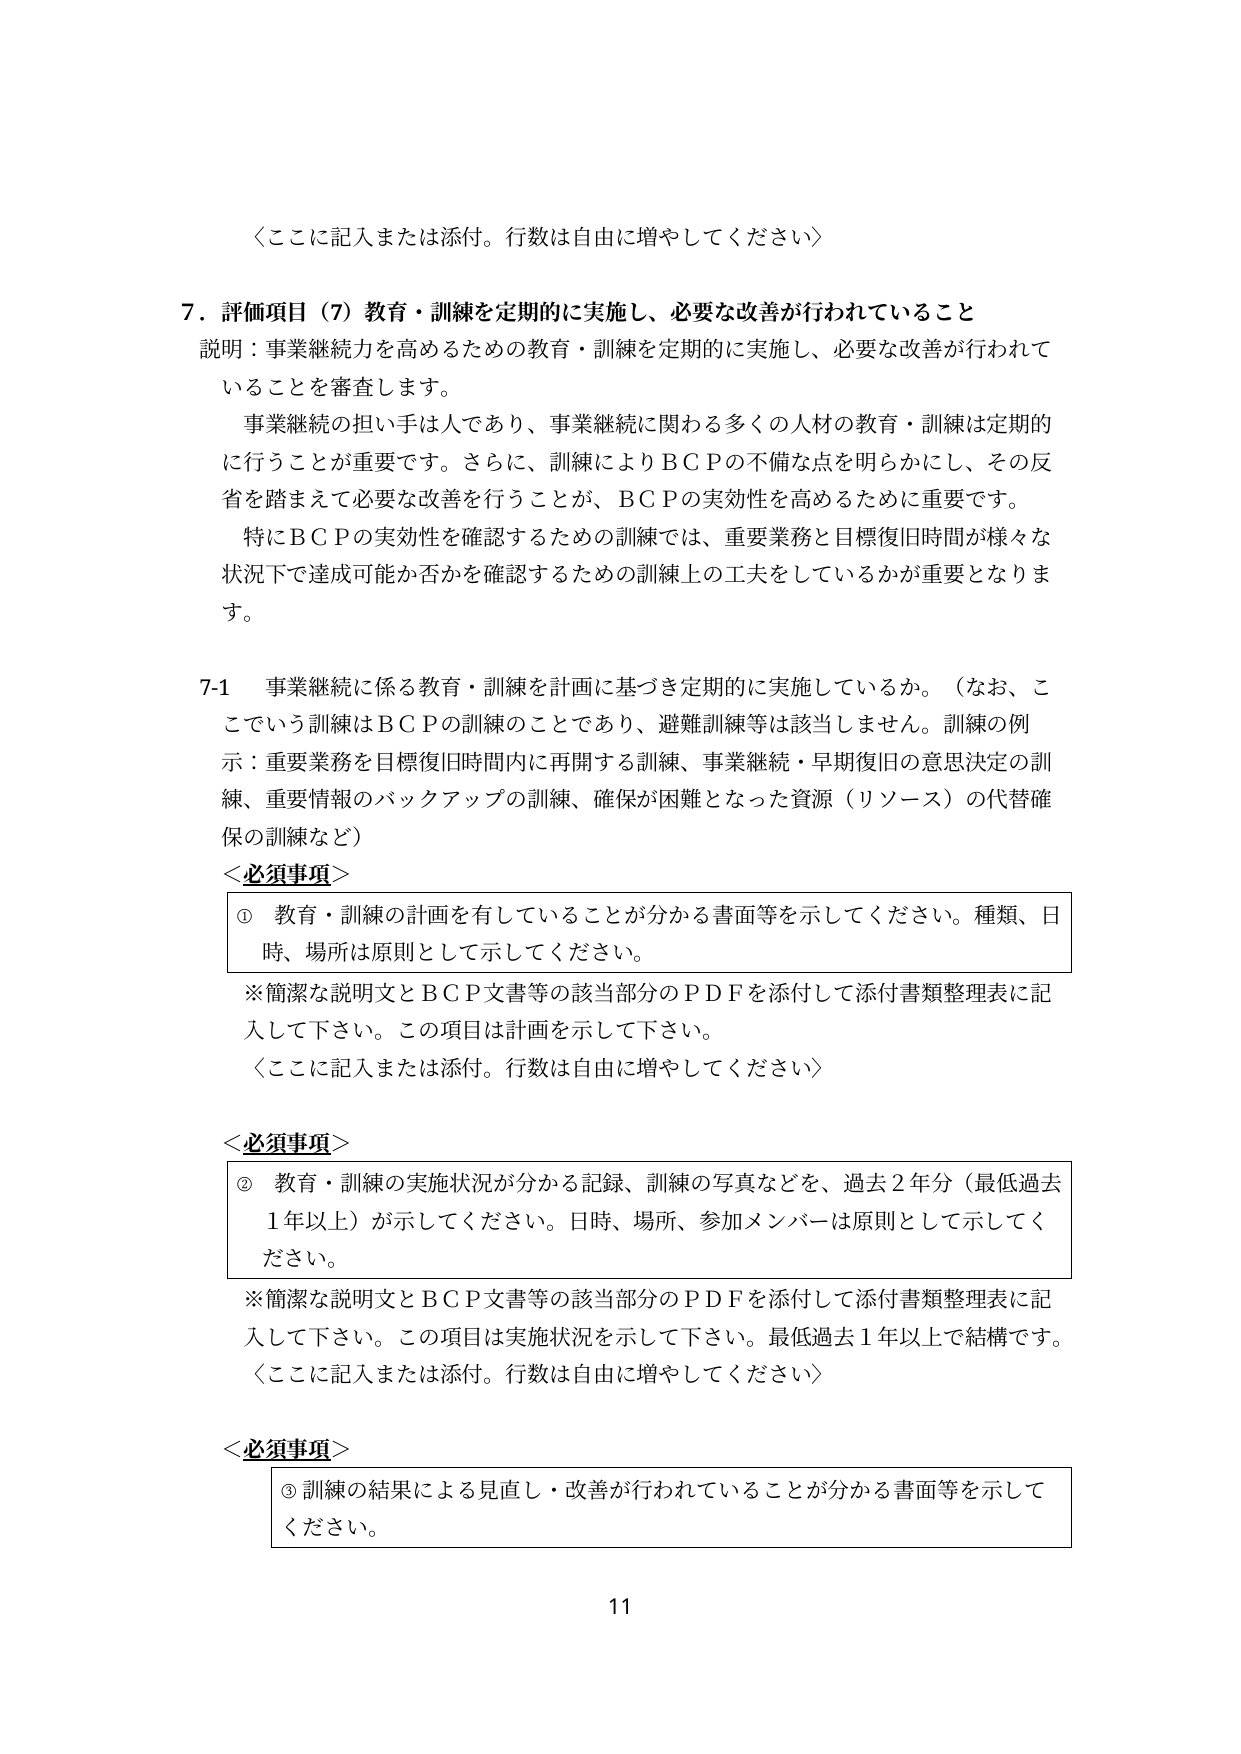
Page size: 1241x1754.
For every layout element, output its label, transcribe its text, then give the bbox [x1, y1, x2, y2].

text 事業継続の担い手は人であり、事業継続に関わる多くの人材の教育・訓練は定期的に行うことが重要です。さらに、訓練によりＢＣＰの不備な点を明らかにし、その反省を踏まえて必要な改善を行うことが、ＢＣＰの実効性を高めるために重要です。 [199, 404, 1063, 517]
text 〈ここに記入または添付。行数は自由に増やしてください〉 [221, 217, 1063, 254]
text ＜必須事項＞ [177, 854, 1063, 892]
text ※簡潔な説明文とＢＣＰ文書等の該当部分のＰＤＦを添付して添付書類整理表に記入して下さい。この項目は計画を示して下さい。 [221, 973, 1063, 1048]
text 〈ここに記入または添付。行数は自由に増やしてください〉 [221, 1354, 1063, 1392]
text 説明：事業継続力を高めるための教育・訓練を定期的に実施し、必要な改善が行われていることを審査します。 [199, 329, 1063, 404]
text 〈ここに記入または添付。行数は自由に増やしてください〉 [221, 1048, 1063, 1086]
text ② 教育・訓練の実施状況が分かる記録、訓練の写真などを、過去２年分（最低過去１年以上）が示してください。日時、場所、参加メンバーは原則として示してください。 [228, 1162, 1071, 1278]
text 7-1 事業継続に係る教育・訓練を計画に基づき定期的に実施しているか。（なお、ここでいう訓練はＢＣＰの訓練のことであり、避難訓練等は該当しません。訓練の例示：重要業務を目標復旧時間内に再開する訓練、事業継続・早期復旧の意思決定の訓練、重要情報のバックアップの訓練、確保が困難となった資源（リソース）の代替確保の訓練など） [199, 667, 1063, 854]
text ※簡潔な説明文とＢＣＰ文書等の該当部分のＰＤＦを添付して添付書類整理表に記入して下さい。この項目は実施状況を示して下さい。最低過去１年以上で結構です。 [221, 1279, 1063, 1354]
text ③ 訓練の結果による見直し・改善が行われていることが分かる書面等を示してください。 [272, 1468, 1071, 1547]
text 特にＢＣＰの実効性を確認するための訓練では、重要業務と目標復旧時間が様々な状況下で達成可能か否かを確認するための訓練上の工夫をしているかが重要となります。 [221, 517, 1063, 629]
text ＜必須事項＞ [177, 1123, 1063, 1161]
text ７．評価項目（7）教育・訓練を定期的に実施し、必要な改善が行われていること [177, 292, 1063, 329]
text ① 教育・訓練の計画を有していることが分かる書面等を示してください。種類、日時、場所は原則として示してください。 [228, 893, 1071, 972]
text ＜必須事項＞ [177, 1429, 1063, 1467]
